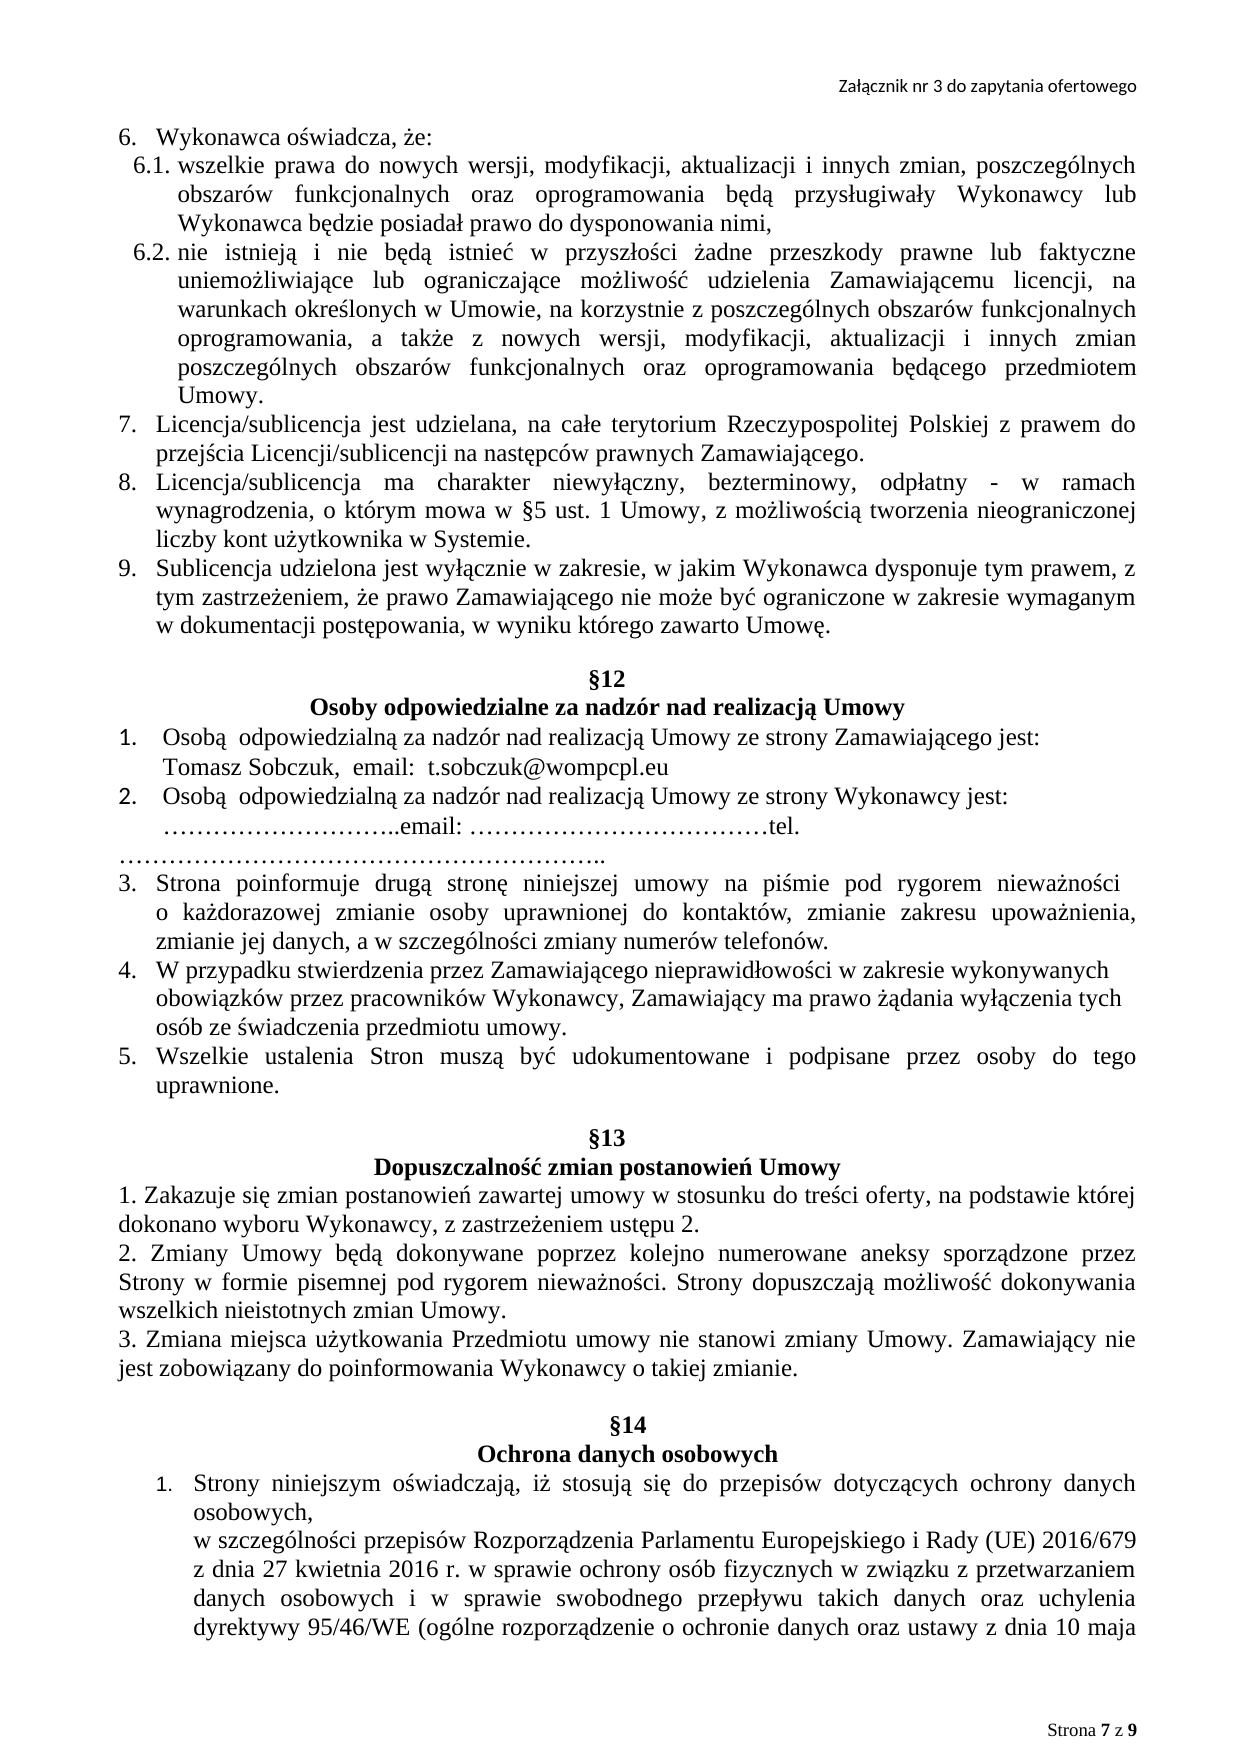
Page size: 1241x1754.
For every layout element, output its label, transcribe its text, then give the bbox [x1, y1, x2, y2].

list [156, 1468, 1137, 1641]
list Osobą odpowiedzialną za nadzór nad realizacją Umowy ze strony Zamawiającego jest: [118, 721, 1137, 752]
list W przypadku stwierdzenia przez Zamawiającego nieprawidłowości w zakresie wykonywanych obowiązków przez pracowników Wykonawcy, Zamawiający ma prawo żądania wyłączenia tych osób ze świadczenia przedmiotu umowy. [118, 955, 1137, 1041]
subtitle §13 Dopuszczalność zmian postanowień Umowy [118, 1123, 1095, 1181]
text Tomasz Sobczuk, email: t.sobczuk@wompcpl.eu [118, 752, 1137, 781]
list Wszelkie ustalenia Stron muszą być udokumentowane i podpisane przez osoby do tego uprawnione. [118, 1041, 1137, 1098]
list Sublicencja udzielona jest wyłącznie w zakresie, w jakim Wykonawca dysponuje tym prawem, z tym zastrzeżeniem, że prawo Zamawiającego nie może być ograniczone w zakresie wymaganym w dokumentacji postępowania, w wyniku którego zawarto Umowę. [118, 553, 1137, 639]
text ………………………..email: ………………………………tel. ………………………………………………….. [118, 811, 1137, 868]
list Wykonawca oświadcza, że: [118, 122, 1137, 151]
list Licencja/sublicencja ma charakter niewyłączny, bezterminowy, odpłatny - w ramach wynagrodzenia, o którym mowa w §5 ust. 1 Umowy, z możliwością tworzenia nieograniczonej liczby kont użytkownika w Systemie. [118, 467, 1137, 553]
text Ochrona danych osobowych [118, 1439, 1137, 1468]
list Strona poinformuje drugą stronę niniejszej umowy na piśmie pod rygorem nieważności o każdorazowej zmianie osoby uprawnionej do kontaktów, zmianie zakresu upoważnienia, zmianie jej danych, a w szczególności zmiany numerów telefonów. [118, 868, 1137, 955]
text 2. Zmiany Umowy będą dokonywane poprzez kolejno numerowane aneksy sporządzone przez Strony w formie pisemnej pod rygorem nieważności. Strony dopuszczają możliwość dokonywania wszelkich nieistotnych zmian Umowy. [118, 1238, 1137, 1324]
list wszelkie prawa do nowych wersji, modyfikacji, aktualizacji i innych zmian, poszczególnych obszarów funkcjonalnych oraz oprogramowania będą przysługiwały Wykonawcy lub Wykonawca będzie posiadał prawo do dysponowania nimi, [133, 151, 1137, 237]
list Licencja/sublicencja jest udzielana, na całe terytorium Rzeczypospolitej Polskiej z prawem do przejścia Licencji/sublicencji na następców prawnych Zamawiającego. [118, 409, 1137, 467]
text 3. Zmiana miejsca użytkowania Przedmiotu umowy nie stanowi zmiany Umowy. Zamawiający nie jest zobowiązany do poinformowania Wykonawcy o takiej zmianie. [118, 1324, 1137, 1382]
list nie istnieją i nie będą istnieć w przyszłości żadne przeszkody prawne lub faktyczne uniemożliwiające lub ograniczające możliwość udzielenia Zamawiającemu licencji, na warunkach określonych w Umowie, na korzystnie z poszczególnych obszarów funkcjonalnych oprogramowania, a także z nowych wersji, modyfikacji, aktualizacji i innych zmian poszczególnych obszarów funkcjonalnych oraz oprogramowania będącego przedmiotem Umowy. [133, 237, 1137, 409]
text 1. Zakazuje się zmian postanowień zawartej umowy w stosunku do treści oferty, na podstawie której dokonano wyboru Wykonawcy, z zastrzeżeniem ustępu 2. [118, 1181, 1137, 1238]
text §14 [118, 1411, 1137, 1439]
list Osobą odpowiedzialną za nadzór nad realizacją Umowy ze strony Wykonawcy jest: [118, 781, 1137, 811]
subtitle §12 Osoby odpowiedzialne za nadzór nad realizacją Umowy [118, 664, 1095, 721]
